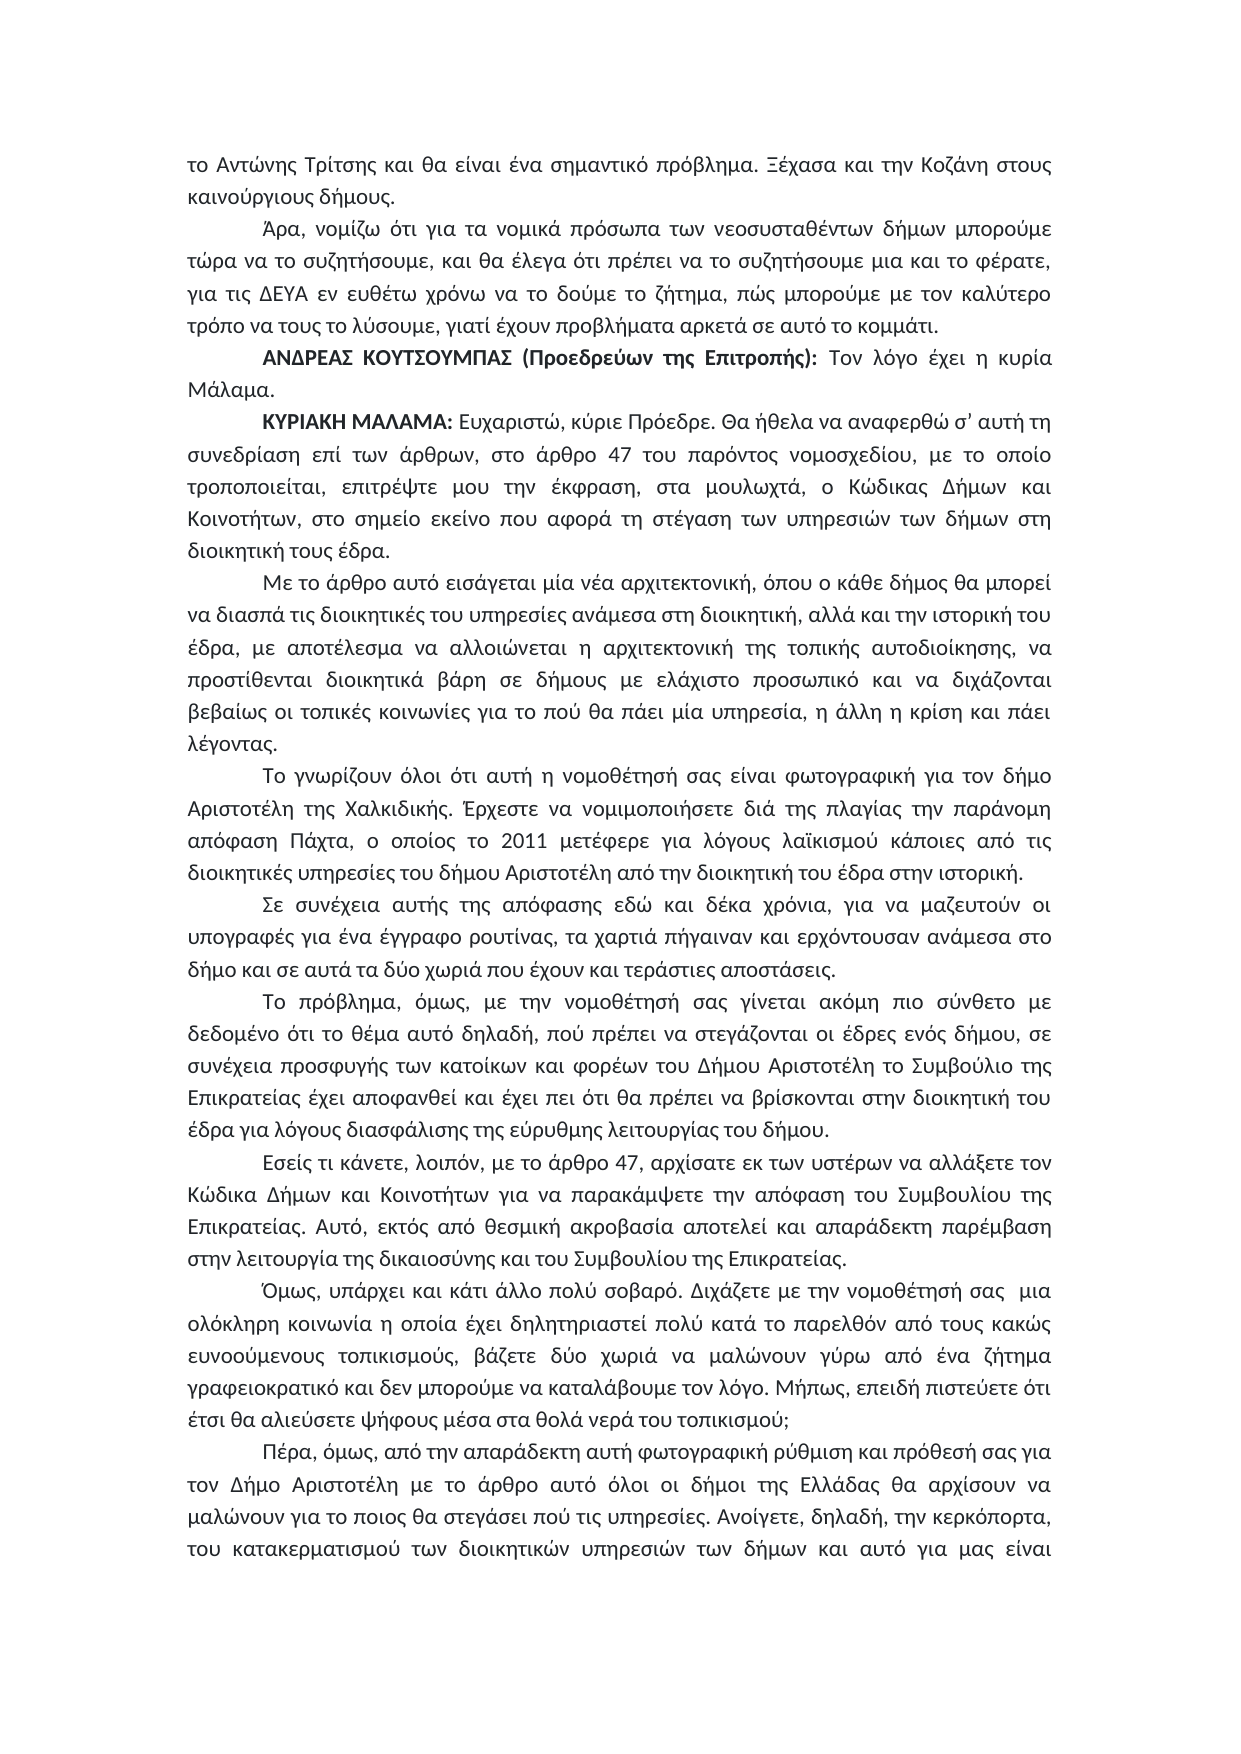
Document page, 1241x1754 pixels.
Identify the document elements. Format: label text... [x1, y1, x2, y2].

text Το πρόβλημα, όμως, με την νομοθέτησή σας γίνεται ακόμη πιο σύνθετο με δεδομένο ότι το θέμα αυτό δηλαδή, πού πρέπει να στεγάζονται οι έδρες ενός δήμου, σε συνέχεια προσφυγής των κατοίκων και φορέων του Δήμου Αριστοτέλη το Συμβούλιο της Επικρατείας έχει αποφανθεί και έχει πει ότι θα πρέπει να βρίσκονται στην διοικητική του έδρα για λόγους διασφάλισης της εύρυθμης λειτουργίας του δήμου. [187, 987, 1053, 1144]
text Άρα, νομίζω ότι για τα νομικά πρόσωπα των νεοσυσταθέντων δήμων μπορούμε τώρα να το συζητήσουμε, και θα έλεγα ότι πρέπει να το συζητήσουμε μια και το φέρατε, για τις ΔΕΥΑ εν ευθέτω χρόνω να το δούμε το ζήτημα, πώς μπορούμε με τον καλύτερο τρόπο να τους το λύσουμε, γιατί έχουν προβλήματα αρκετά σε αυτό το κομμάτι. [187, 214, 1053, 339]
text ΑΝΔΡΕΑΣ ΚΟΥΤΣΟΥΜΠΑΣ (Προεδρεύων της Επιτροπής): Τον λόγο έχει η κυρία Μάλαμα. [187, 343, 1053, 403]
text Με το άρθρο αυτό εισάγεται μία νέα αρχιτεκτονική, όπου ο κάθε δήμος θα μπορεί να διασπά τις διοικητικές του υπηρεσίες ανάμεσα στη διοικητική, αλλά και την ιστορική του έδρα, με αποτέλεσμα να αλλοιώνεται η αρχιτεκτονική της τοπικής αυτοδιοίκησης, να προστίθενται διοικητικά βάρη σε δήμους με ελάχιστο προσωπικό και να διχάζονται βεβαίως οι τοπικές κοινωνίες για το πού θα πάει μία υπηρεσία, η άλλη η κρίση και πάει λέγοντας. [187, 568, 1053, 757]
text Το γνωρίζουν όλοι ότι αυτή η νομοθέτησή σας είναι φωτογραφική για τον δήμο Αριστοτέλη της Χαλκιδικής. Έρχεστε να νομιμοποιήσετε διά της πλαγίας την παράνομη απόφαση Πάχτα, ο οποίος το 2011 μετέφερε για λόγους λαϊκισμού κάποιες από τις διοικητικές υπηρεσίες του δήμου Αριστοτέλη από την διοικητική του έδρα στην ιστορική. [187, 762, 1053, 886]
text Εσείς τι κάνετε, λοιπόν, με το άρθρο 47, αρχίσατε εκ των υστέρων να αλλάξετε τον Κώδικα Δήμων και Κοινοτήτων για να παρακάμψετε την απόφαση του Συμβουλίου της Επικρατείας. Αυτό, εκτός από θεσμική ακροβασία αποτελεί και απαράδεκτη παρέμβαση στην λειτουργία της δικαιοσύνης και του Συμβουλίου της Επικρατείας. [187, 1148, 1053, 1272]
text Όμως, υπάρχει και κάτι άλλο πολύ σοβαρό. Διχάζετε με την νομοθέτησή σας μια ολόκληρη κοινωνία η οποία έχει δηλητηριαστεί πολύ κατά το παρελθόν από τους κακώς ευνοούμενους τοπικισμούς, βάζετε δύο χωριά να μαλώνουν γύρω από ένα ζήτημα γραφειοκρατικό και δεν μπορούμε να καταλάβουμε τον λόγο. Μήπως, επειδή πιστεύετε ότι έτσι θα αλιεύσετε ψήφους μέσα στα θολά νερά του τοπικισμού; [187, 1277, 1053, 1433]
text Σε συνέχεια αυτής της απόφασης εδώ και δέκα χρόνια, για να μαζευτούν οι υπογραφές για ένα έγγραφο ρουτίνας, τα χαρτιά πήγαιναν και ερχόντουσαν ανάμεσα στο δήμο και σε αυτά τα δύο χωριά που έχουν και τεράστιες αποστάσεις. [187, 890, 1053, 983]
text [187, 1437, 1053, 1562]
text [187, 150, 1053, 210]
text ΚΥΡΙΑΚΗ ΜΑΛΑΜΑ: Ευχαριστώ, κύριε Πρόεδρε. Θα ήθελα να αναφερθώ σ’ αυτή τη συνεδρίαση επί των άρθρων, στο άρθρο 47 του παρόντος νομοσχεδίου, με το οποίο τροποποιείται, επιτρέψτε μου την έκφραση, στα μουλωχτά, ο Κώδικας Δήμων και Κοινοτήτων, στο σημείο εκείνο που αφορά τη στέγαση των υπηρεσιών των δήμων στη διοικητική τους έδρα. [187, 407, 1053, 564]
